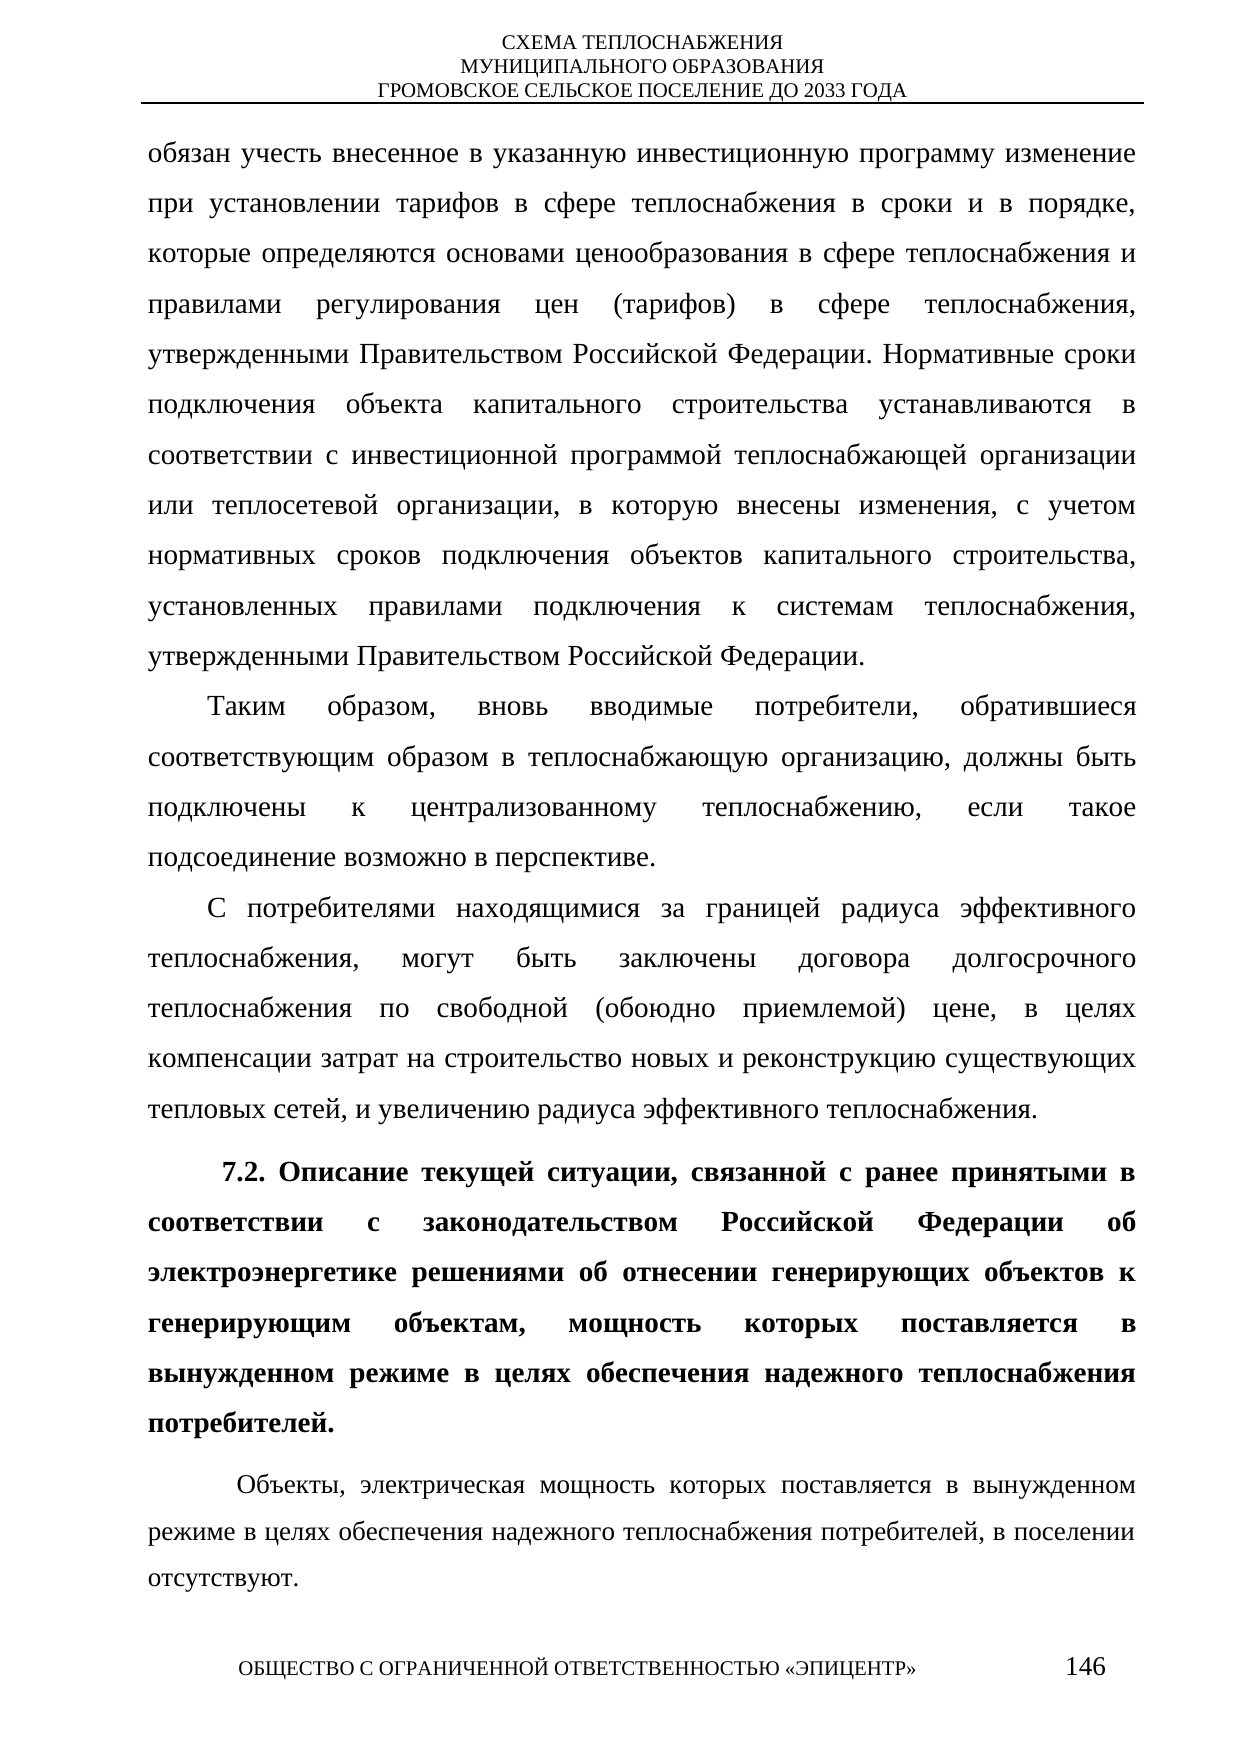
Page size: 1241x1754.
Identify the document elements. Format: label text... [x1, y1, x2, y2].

text Таким образом, вновь вводимые потребители, обратившиеся соответствующим образом в теплоснабжающую организацию, должны быть подключены к централизованному теплоснабжению, если такое подсоединение возможно в перспективе. [148, 688, 1137, 873]
text Объекты, электрическая мощность которых поставляется в вынужденном режиме в целях обеспечения надежного теплоснабжения потребителей, в поселении отсутствуют. [148, 1468, 1137, 1593]
text С потребителями находящимися за границей радиуса эффективного теплоснабжения, могут быть заключены договора долгосрочного теплоснабжения по свободной (обоюдно приемлемой) цене, в целях компенсации затрат на строительство новых и реконструкцию существующих тепловых сетей, и увеличению радиуса эффективного теплоснабжения. [148, 890, 1137, 1124]
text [148, 135, 1137, 672]
subtitle 7.2. Описание текущей ситуации, связанной с ранее принятыми в соответствии с законодательством Российской Федерации об электроэнергетике решениями об отнесении генерирующих объектов к генерирующим объектам, мощность которых поставляется в вынужденном режиме в целях обеспечения надежного теплоснабжения потребителей. [148, 1154, 1137, 1439]
